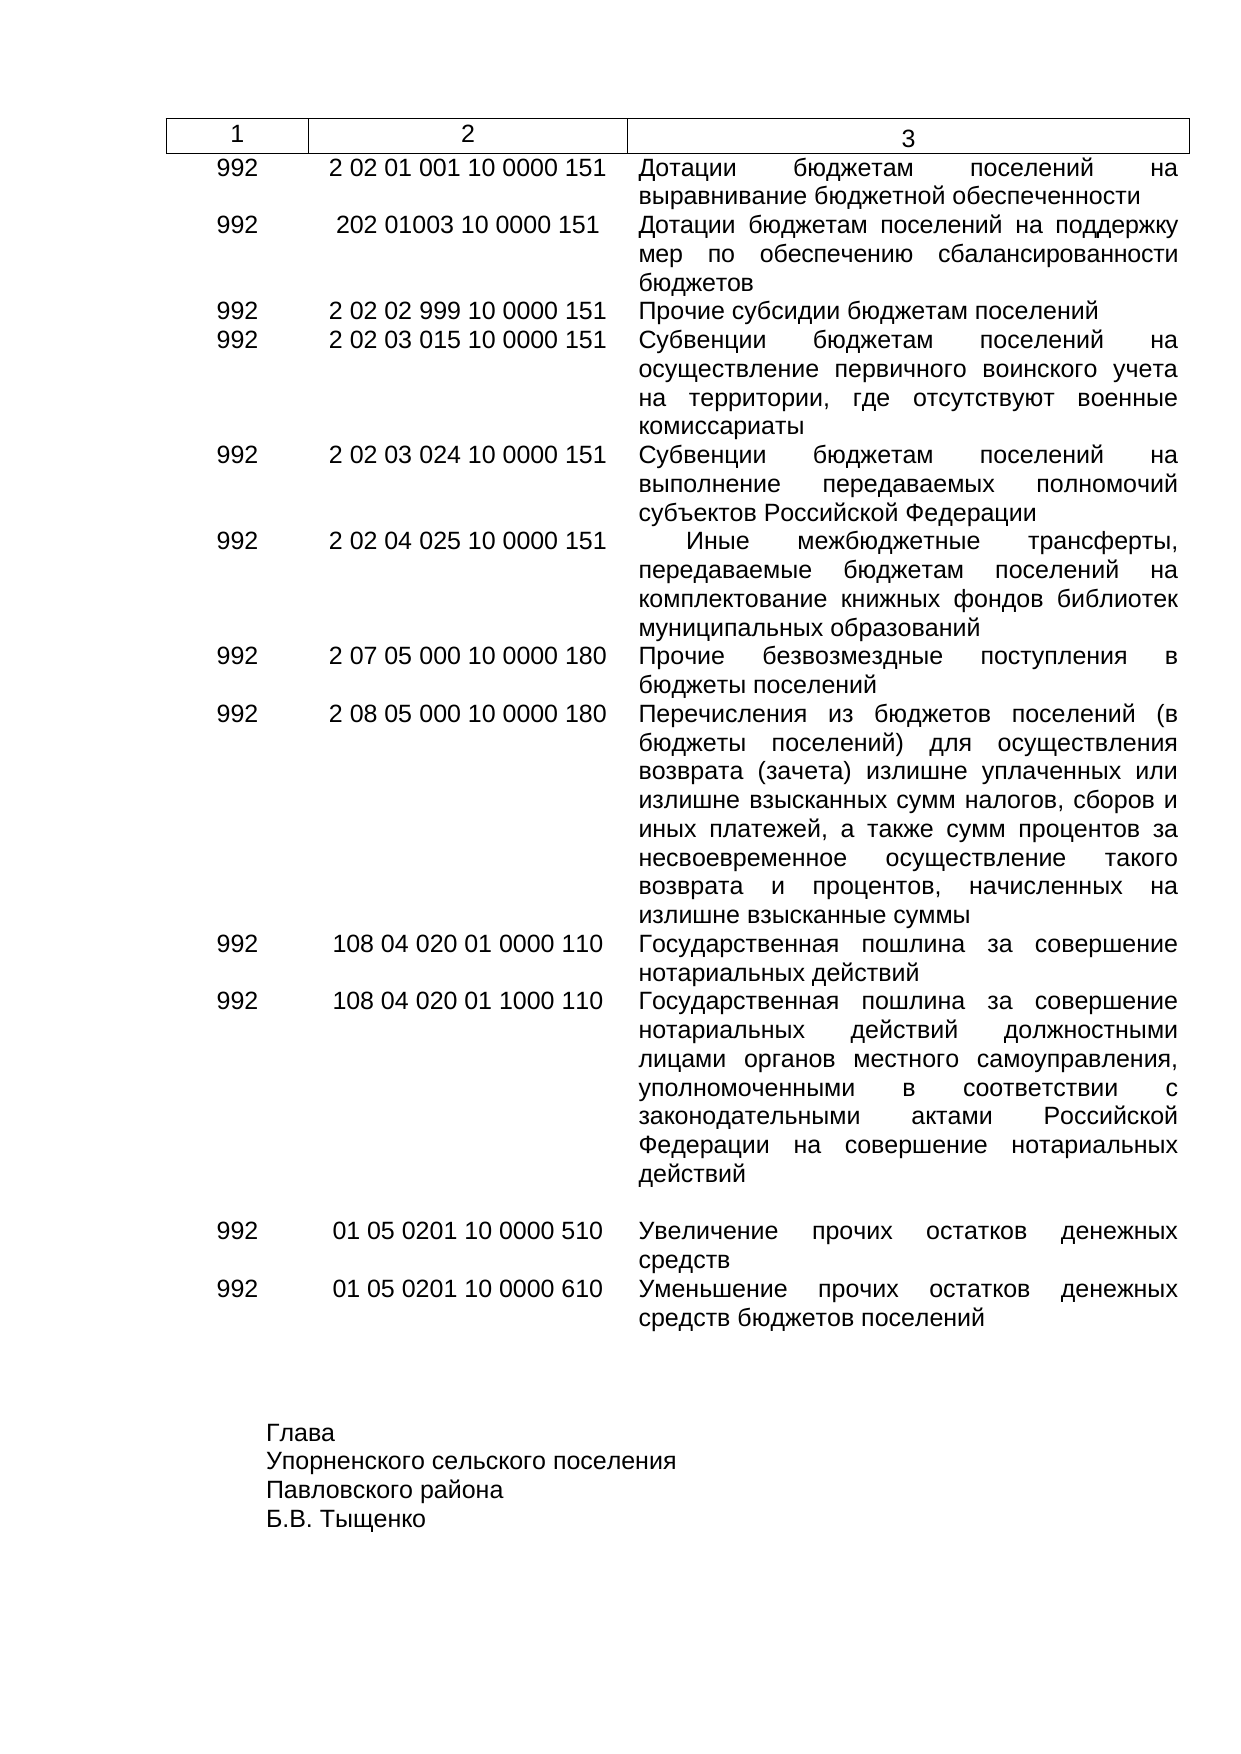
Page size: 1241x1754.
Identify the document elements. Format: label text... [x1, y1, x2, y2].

table_cell 2 02 03 015 10 0000 151 [309, 325, 627, 440]
table_cell 202 01003 10 0000 151 [309, 210, 627, 296]
table_cell Дотации бюджетам поселений на выравнивание бюджетной обеспеченности [627, 154, 1190, 210]
table_cell 2 08 05 000 10 0000 180 [309, 699, 627, 929]
table_cell Уменьшение прочих остатков денежных средств бюджетов поселений [627, 1274, 1190, 1331]
table_cell 992 [166, 210, 308, 296]
table_cell 992 [166, 1216, 308, 1274]
table_cell Субвенции бюджетам поселений на выполнение передаваемых полномочий субъектов Российской Федерации [627, 440, 1190, 526]
table_cell 2 02 02 999 10 0000 151 [309, 296, 627, 325]
table_cell Прочие субсидии бюджетам поселений [627, 296, 1190, 325]
table_cell 992 [166, 1274, 308, 1331]
table_cell 108 04 020 01 0000 110 [309, 929, 627, 986]
table_cell 992 [166, 699, 308, 929]
table_cell Государственная пошлина за совершение нотариальных действий [627, 929, 1190, 986]
table_cell 2 07 05 000 10 0000 180 [309, 641, 627, 699]
table_cell 992 [166, 929, 308, 986]
table_cell 992 [166, 296, 308, 325]
table_cell Государственная пошлина за совершение нотариальных действий должностными лицами органов местного самоуправления, уполномоченными в соответствии с законодательными актами Российской Федерации на совершение нотариальных действий [627, 986, 1190, 1216]
table_cell 992 [166, 986, 308, 1216]
table_cell 108 04 020 01 1000 110 [309, 986, 627, 1216]
table_cell 992 [166, 440, 308, 526]
table_header 2 [309, 119, 627, 152]
text Павловского района [177, 1475, 1181, 1504]
table_cell Прочие безвозмездные поступления в бюджеты поселений [627, 641, 1190, 699]
table_cell Увеличение прочих остатков денежных средств [627, 1216, 1190, 1274]
table_cell 01 05 0201 10 0000 510 [309, 1216, 627, 1274]
table_cell Дотации бюджетам поселений на поддержку мер по обеспечению сбалансированности бюджетов [627, 210, 1190, 296]
table_header 1 [167, 119, 308, 152]
table_cell 01 05 0201 10 0000 610 [309, 1274, 627, 1331]
table_cell 992 [166, 325, 308, 440]
table_cell 992 [166, 154, 308, 210]
table_cell Перечисления из бюджетов поселений (в бюджеты поселений) для осуществления возврата (зачета) излишне уплаченных или излишне взысканных сумм налогов, сборов и иных платежей, а также сумм процентов за несвоевременное осуществление такого возврата и процентов, начисленных на излишне взысканные суммы [627, 699, 1190, 929]
text Упорненского сельского поселения [177, 1446, 1181, 1475]
table_cell 992 [166, 641, 308, 699]
table_cell 2 02 03 024 10 0000 151 [309, 440, 627, 526]
table_cell Субвенции бюджетам поселений на осуществление первичного воинского учета на территории, где отсутствуют военные комиссариаты [627, 325, 1190, 440]
table_header 3 [628, 119, 1189, 152]
text Б.В. Тыщенко [177, 1504, 1181, 1532]
table_cell Иные межбюджетные трансферты, передаваемые бюджетам поселений на комплектование книжных фондов библиотек муниципальных образований [627, 526, 1190, 641]
table_cell 2 02 04 025 10 0000 151 [309, 526, 627, 641]
table_cell 2 02 01 001 10 0000 151 [309, 154, 627, 210]
text Глава [177, 1417, 1181, 1446]
table_cell 992 [166, 526, 308, 641]
